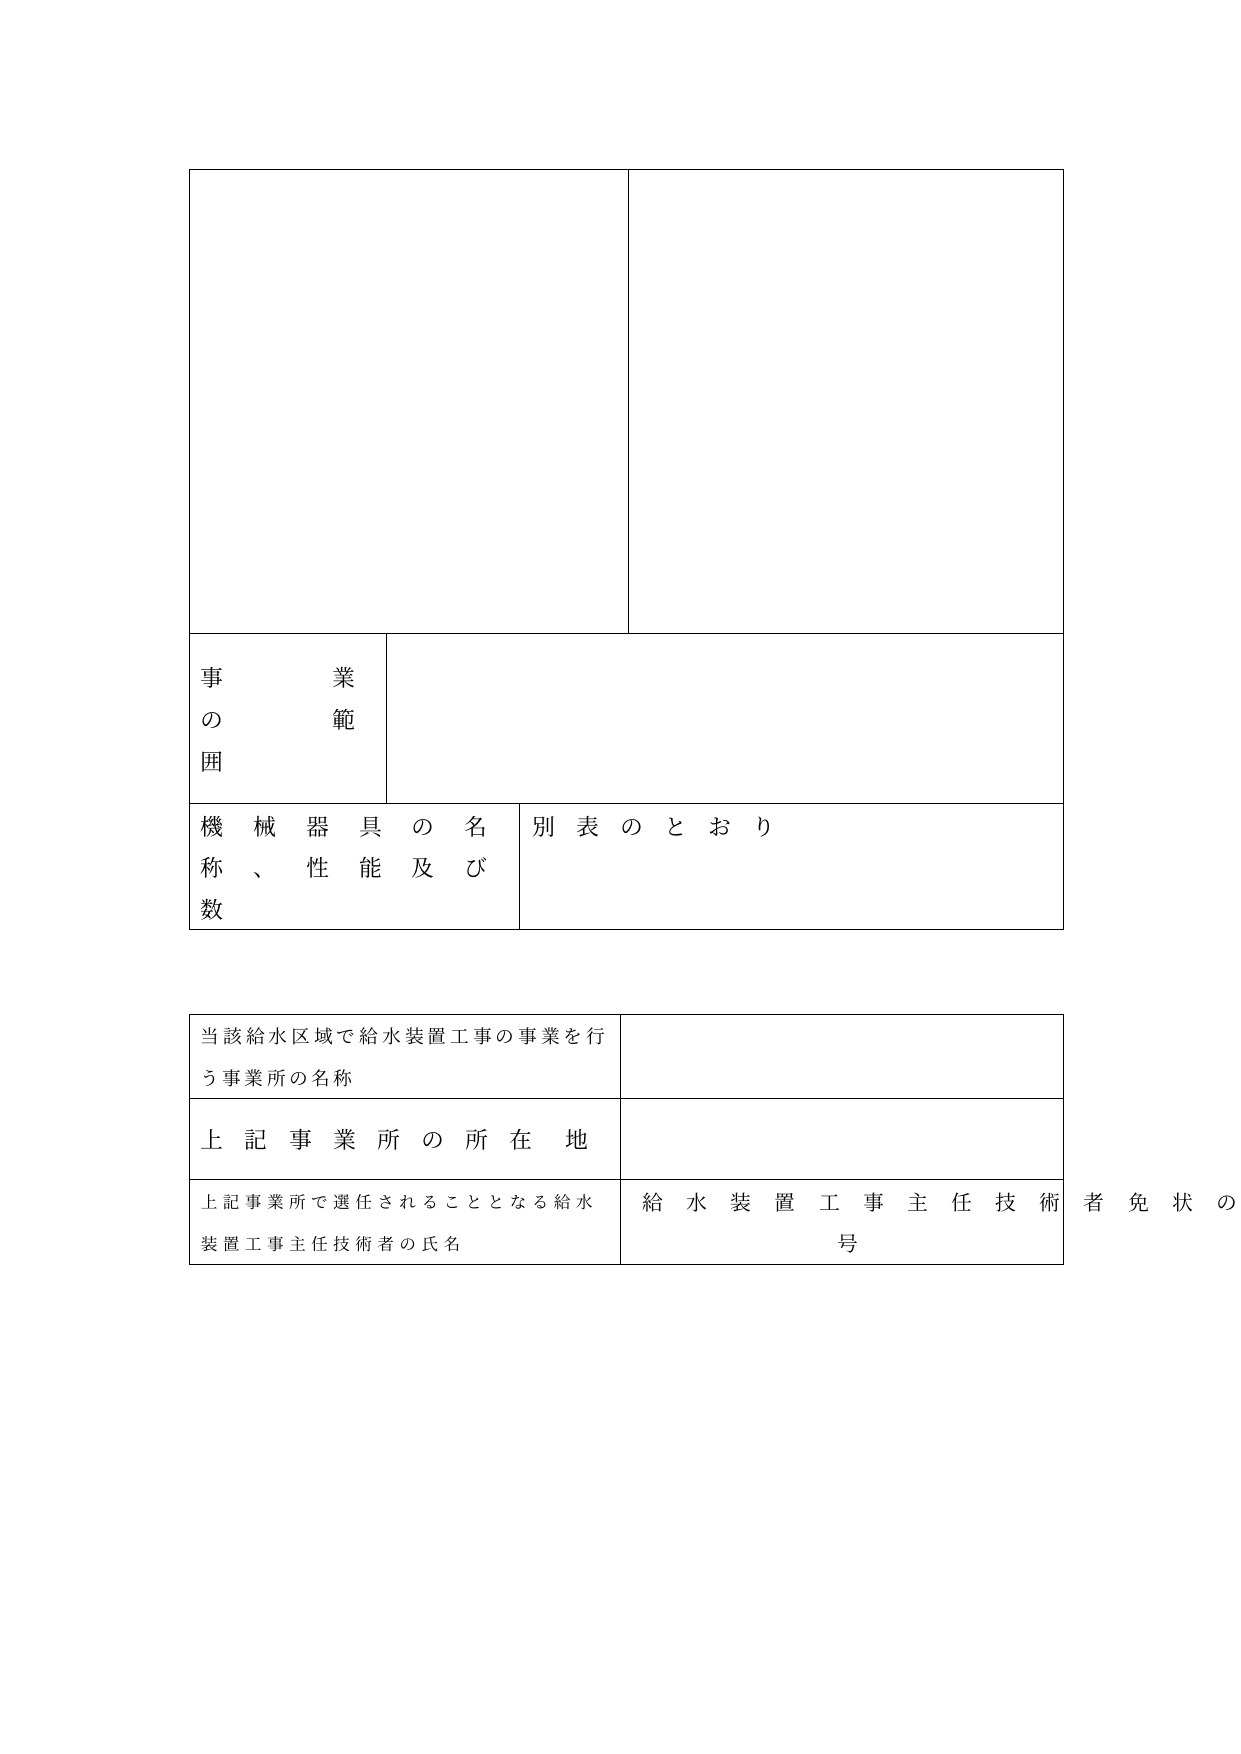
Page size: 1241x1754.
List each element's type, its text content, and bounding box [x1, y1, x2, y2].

table_cell 別表のとおり [520, 804, 1063, 929]
table_cell 上記事業所の所在地 [190, 1099, 620, 1179]
table_cell 事 業 の 範 囲 [190, 634, 386, 803]
table_cell [387, 634, 1063, 803]
table_header 当該給水区域で給水装置工事の事業を行う事業所の名称 [190, 1015, 620, 1098]
table_cell 上記事業所で選任されることとなる給水装置工事主任技術者の氏名 [190, 1180, 620, 1263]
table_cell 機械器具の名称、性能及び数 [190, 804, 519, 929]
table_cell [190, 170, 628, 633]
table_cell 給水装置工事主任技術者免状の交付番号 [621, 1180, 1063, 1263]
table_cell [621, 1099, 1063, 1179]
table_header [621, 1015, 1063, 1098]
table_cell [629, 170, 1063, 633]
